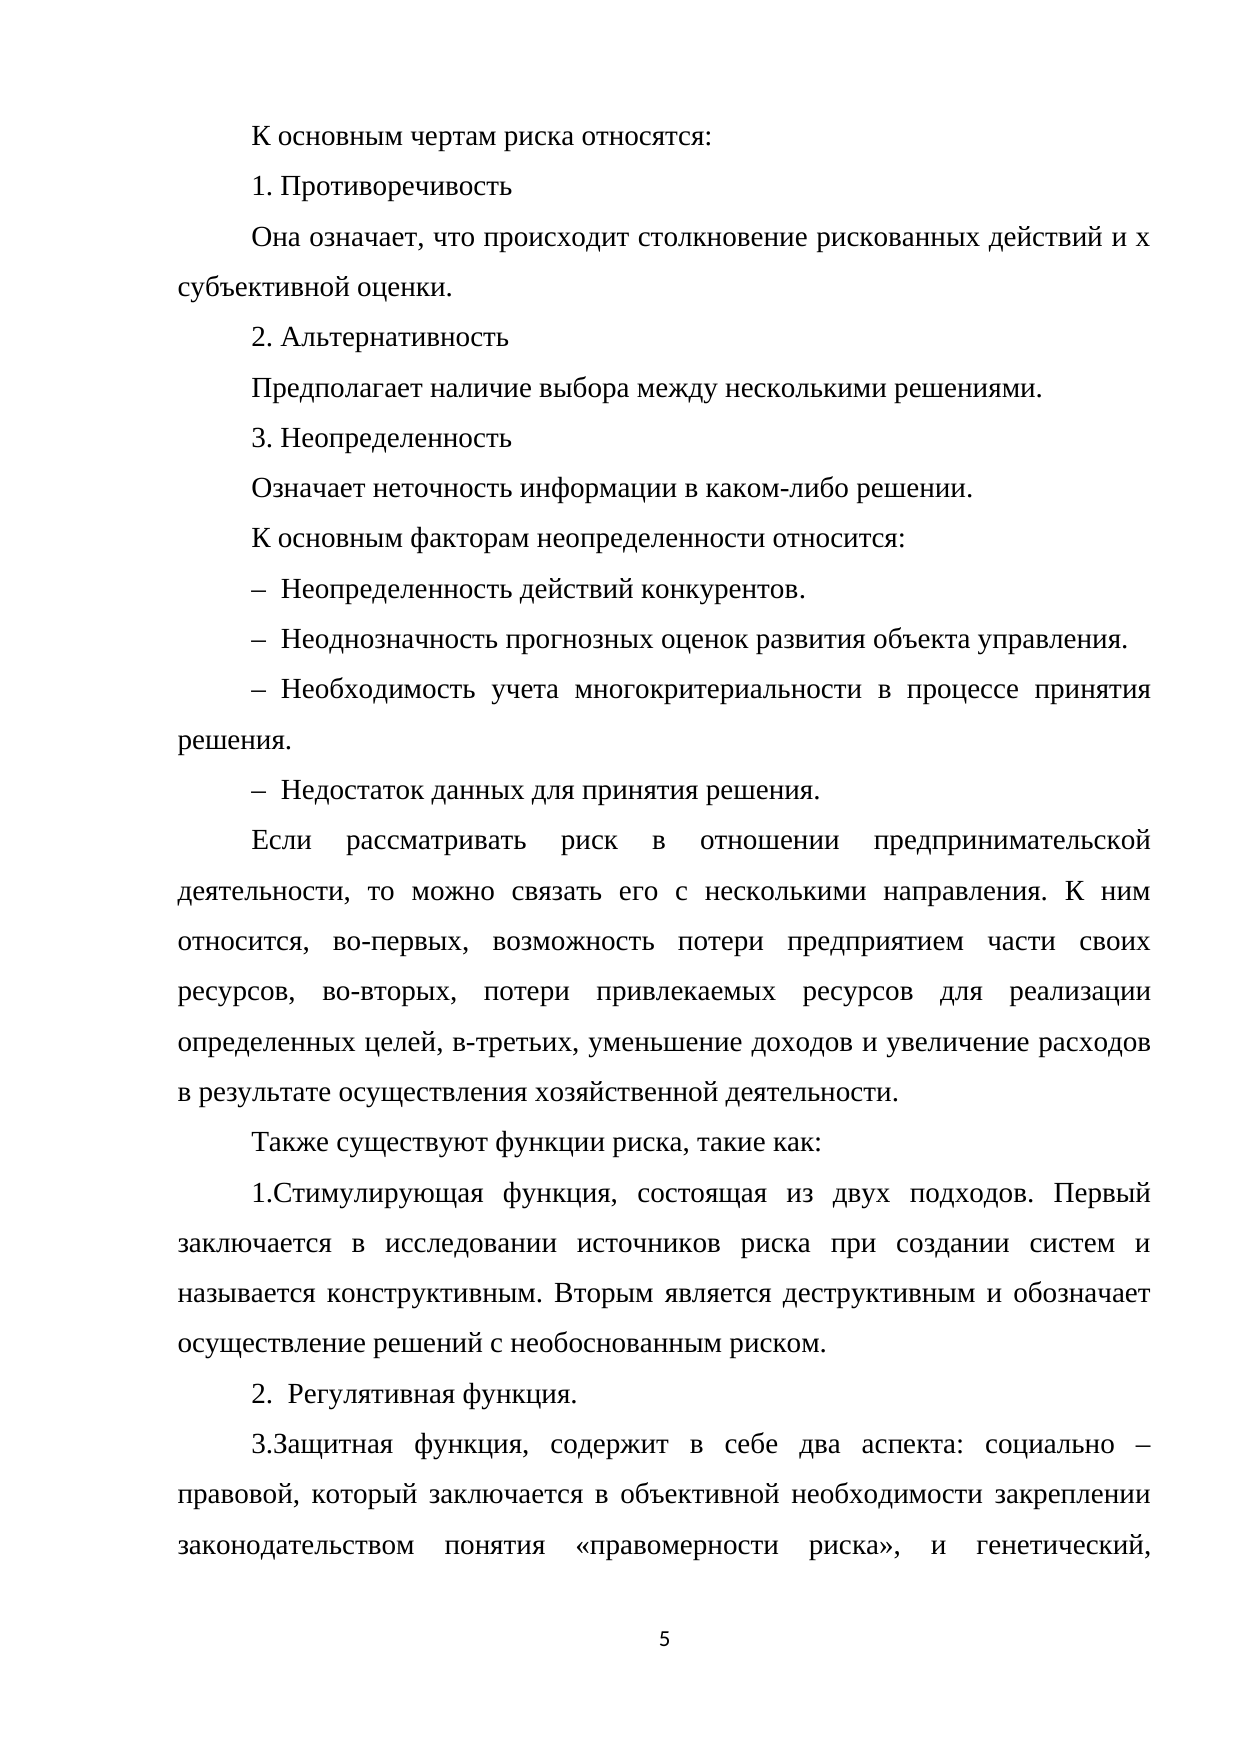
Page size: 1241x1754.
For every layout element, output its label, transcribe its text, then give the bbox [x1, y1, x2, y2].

text Если рассматривать риск в отношении предпринимательской деятельности, то можно связать его с несколькими направления. К ним относится, во-первых, возможность потери предприятием части своих ресурсов, во-вторых, потери привлекаемых ресурсов для реализации определенных целей, в-третьих, уменьшение доходов и увеличение расходов в результате осуществления хозяйственной деятельности. [177, 822, 1152, 1108]
text Также существуют функции риска, такие как: [177, 1124, 1152, 1158]
text К основным факторам неопределенности относится: [177, 521, 1152, 554]
text 2. Альтернативность [177, 319, 1152, 353]
text 3. Неопределенность [177, 420, 1152, 453]
text К основным чертам риска относятся: [177, 118, 1152, 152]
text 2. Регулятивная функция. [177, 1376, 1152, 1409]
list Неопределенность действий конкурентов. [177, 571, 1152, 604]
list Недостаток данных для принятия решения. [177, 772, 1152, 806]
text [177, 1426, 1152, 1560]
list Неоднозначность прогнозных оценок развития объекта управления. [177, 621, 1152, 655]
text 1.Стимулирующая функция, состоящая из двух подходов. Первый заключается в исследовании источников риска при создании систем и называется конструктивным. Вторым является деструктивным и обозначает осуществление решений с необоснованным риском. [177, 1175, 1152, 1359]
list Необходимость учета многокритериальности в процессе принятия решения. [177, 672, 1152, 755]
text Означает неточность информации в каком-либо решении. [177, 470, 1152, 504]
text Предполагает наличие выбора между несколькими решениями. [177, 370, 1152, 403]
text 1. Противоречивость [177, 168, 1152, 202]
text Она означает, что происходит столкновение рискованных действий и х субъективной оценки. [177, 219, 1152, 303]
